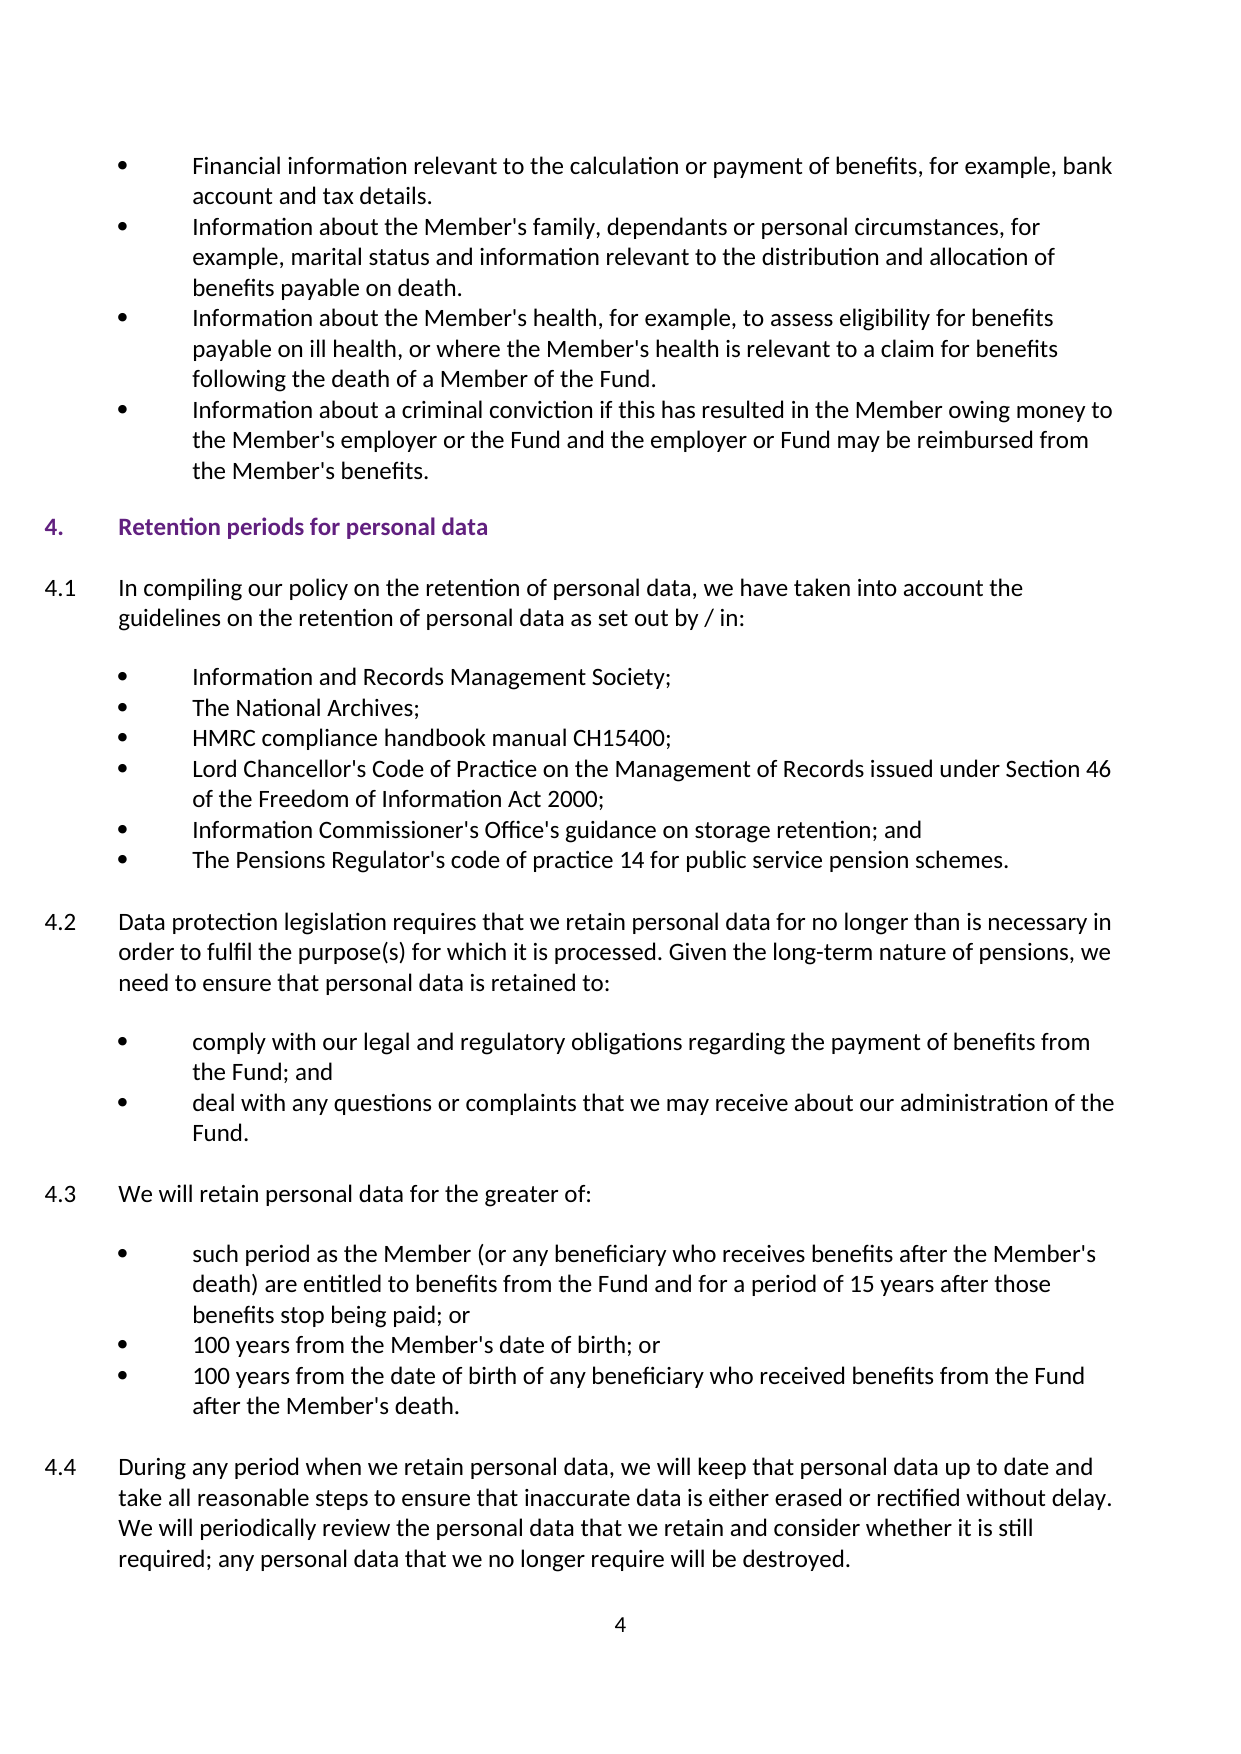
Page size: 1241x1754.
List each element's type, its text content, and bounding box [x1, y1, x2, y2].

list Lord Chancellor's Code of Practice on the Management of Records issued under Section 46 of the Freedom of Information Act 2000; [118, 753, 1122, 814]
list comply with our legal and regulatory obligations regarding the payment of benefits from the Fund; and [118, 1026, 1122, 1087]
list Information Commissioner's Office's guidance on storage retention; and [118, 814, 1122, 845]
list Information and Records Management Society; [118, 662, 1122, 692]
list Information about the Member's health, for example, to assess eligibility for benefits payable on ill health, or where the Member's health is relevant to a claim for benefits following the death of a Member of the Fund. [118, 303, 1122, 394]
list During any period when we retain personal data, we will keep that personal data up to date and take all reasonable steps to ensure that inaccurate data is either erased or rectified without delay. We will periodically review the personal data that we retain and consider whether it is still required; any personal data that we no longer require will be destroyed. [44, 1452, 1122, 1574]
list HMRC compliance handbook manual CH15400; [118, 723, 1122, 753]
list Retention periods for personal data [44, 511, 1122, 541]
list Data protection legislation requires that we retain personal data for no longer than is necessary in order to fulfil the purpose(s) for which it is processed. Given the long-term nature of pensions, we need to ensure that personal data is retained to: [44, 906, 1122, 997]
list In compiling our policy on the retention of personal data, we have taken into account the guidelines on the retention of personal data as set out by / in: [44, 572, 1122, 633]
list 100 years from the date of birth of any beneficiary who received benefits from the Fund after the Member's death. [118, 1360, 1122, 1421]
list The National Archives; [118, 692, 1122, 723]
list We will retain personal data for the greater of: [44, 1179, 1122, 1209]
list 100 years from the Member's date of birth; or [118, 1329, 1122, 1360]
list Information about a criminal conviction if this has resulted in the Member owing money to the Member's employer or the Fund and the employer or Fund may be reimbursed from the Member's benefits. [118, 394, 1122, 486]
list Financial information relevant to the calculation or payment of benefits, for example, bank account and tax details. [118, 150, 1122, 211]
list Information about the Member's family, dependants or personal circumstances, for example, marital status and information relevant to the distribution and allocation of benefits payable on death. [118, 211, 1122, 303]
list deal with any questions or complaints that we may receive about our administration of the Fund. [118, 1087, 1122, 1148]
list The Pensions Regulator's code of practice 14 for public service pension schemes. [118, 845, 1122, 875]
list such period as the Member (or any beneficiary who receives benefits after the Member's death) are entitled to benefits from the Fund and for a period of 15 years after those benefits stop being paid; or [118, 1238, 1122, 1329]
